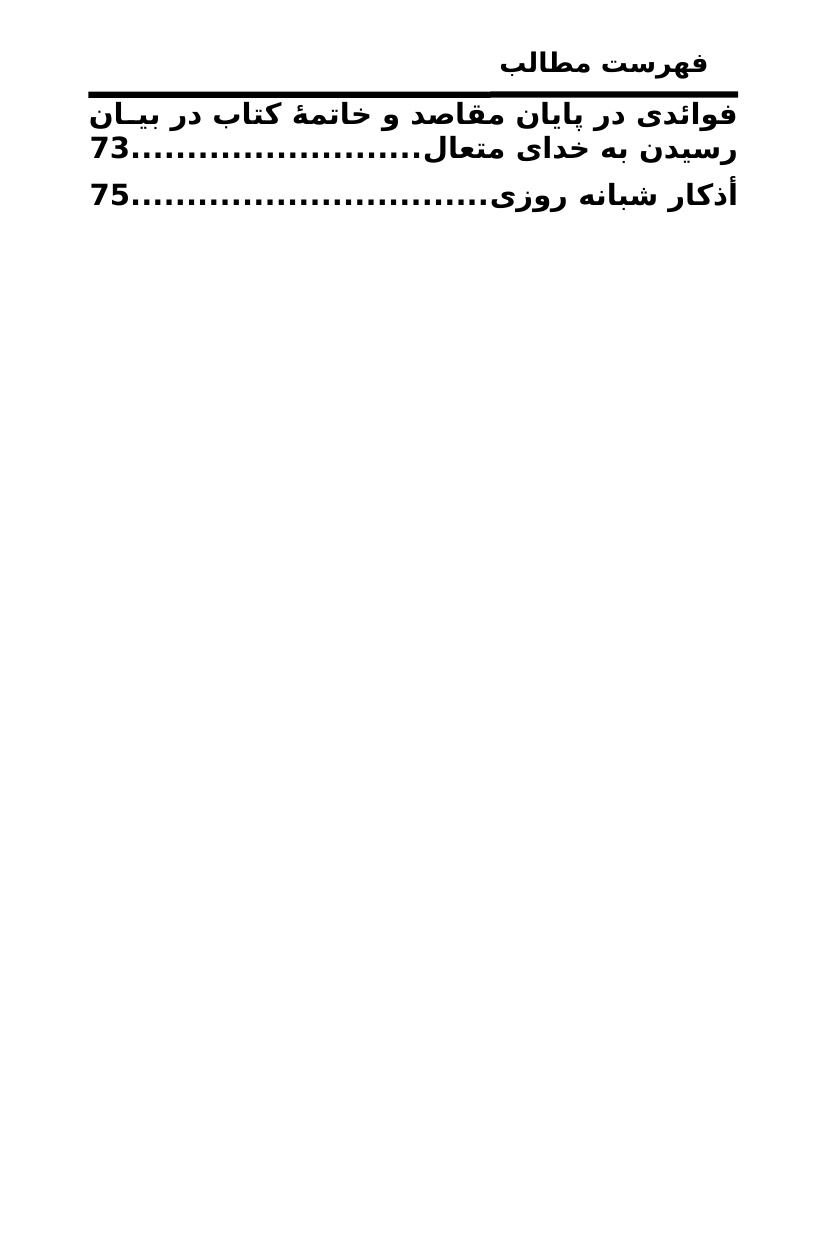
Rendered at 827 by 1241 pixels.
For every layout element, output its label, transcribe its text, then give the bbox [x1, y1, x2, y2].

text فوائدی در پایان مقاصد و خاتمۀ کتاب در بیان رسیدن به خدای متعال 73 [89, 98, 738, 166]
text أذکار شبانه روزی 75 [89, 178, 738, 212]
